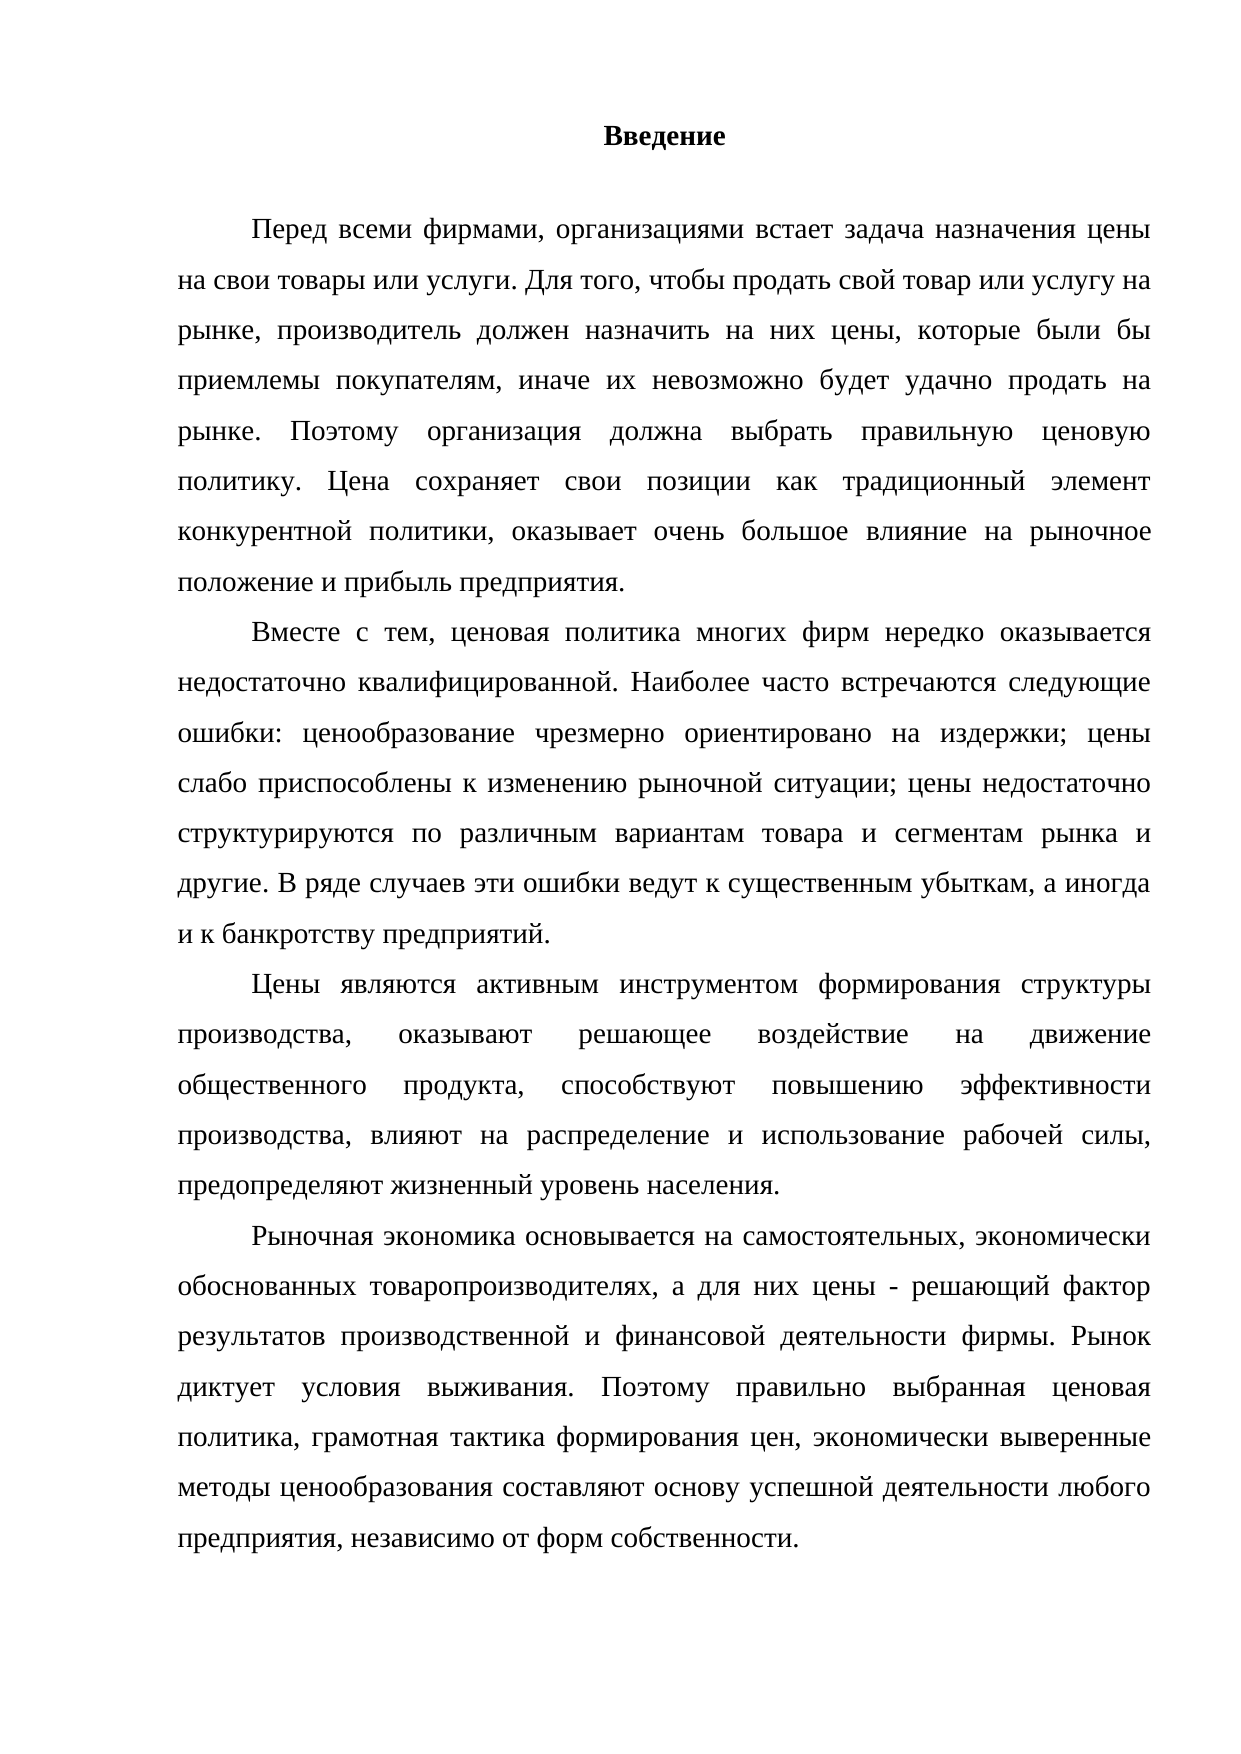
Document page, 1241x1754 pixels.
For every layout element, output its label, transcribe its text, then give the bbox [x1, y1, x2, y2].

text Перед всеми фирмами, организациями встает задача назначения цены на свои товары или услуги. Для того, чтобы продать свой товар или услугу на рынке, производитель должен назначить на них цены, которые были бы приемлемы покупателям, иначе их невозможно будет удачно продать на рынке. Поэтому организация должна выбрать правильную ценовую политику. Цена сохраняет свои позиции как традиционный элемент конкурентной политики, оказывает очень большое влияние на рыночное положение и прибыль предприятия. [177, 212, 1152, 597]
subtitle Введение [177, 118, 1152, 152]
text Вместе с тем, ценовая политика многих фирм нередко оказывается недостаточно квалифицированной. Наиболее часто встречаются следующие ошибки: ценообразование чрезмерно ориентировано на издержки; цены слабо приспособлены к изменению рыночной ситуации; цены недостаточно структурируются по различным вариантам товара и сегментам рынка и другие. В ряде случаев эти ошибки ведут к существенным убыткам, а иногда и к банкротству предприятий. [177, 614, 1152, 949]
text Рыночная экономика основывается на самостоятельных, экономически обоснованных товаропроизводителях, а для них цены - решающий фактор результатов производственной и финансовой деятельности фирмы. Рынок диктует условия выживания. Поэтому правильно выбранная ценовая политика, грамотная тактика формирования цен, экономически выверенные методы ценообразования составляют основу успешной деятельности любого предприятия, независимо от форм собственности. [177, 1218, 1152, 1553]
text Цены являются активным инструментом формирования структуры производства, оказывают решающее воздействие на движение общественного продукта, способствуют повышению эффективности производства, влияют на распределение и использование рабочей силы, предопределяют жизненный уровень населения. [177, 966, 1152, 1201]
